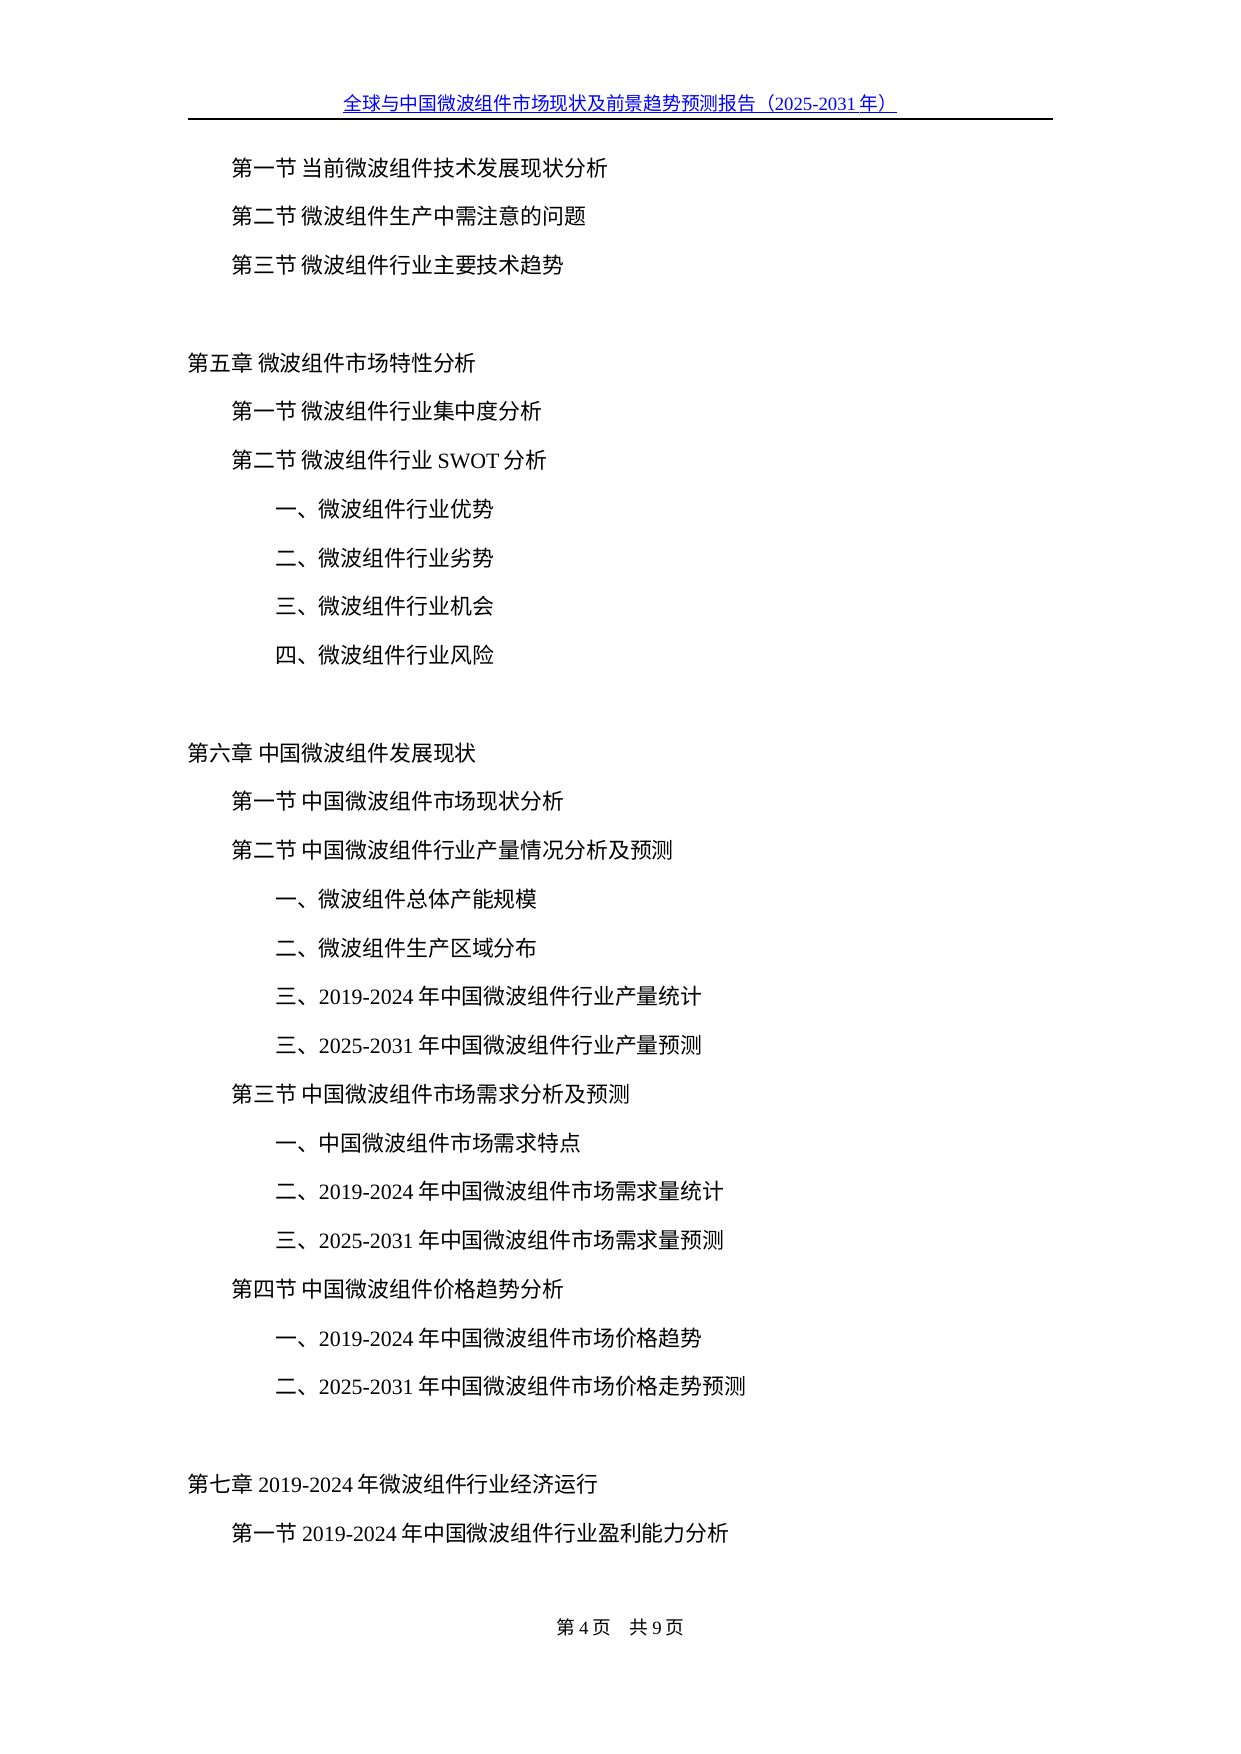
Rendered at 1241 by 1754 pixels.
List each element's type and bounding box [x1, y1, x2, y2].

text [187, 150, 1053, 1548]
